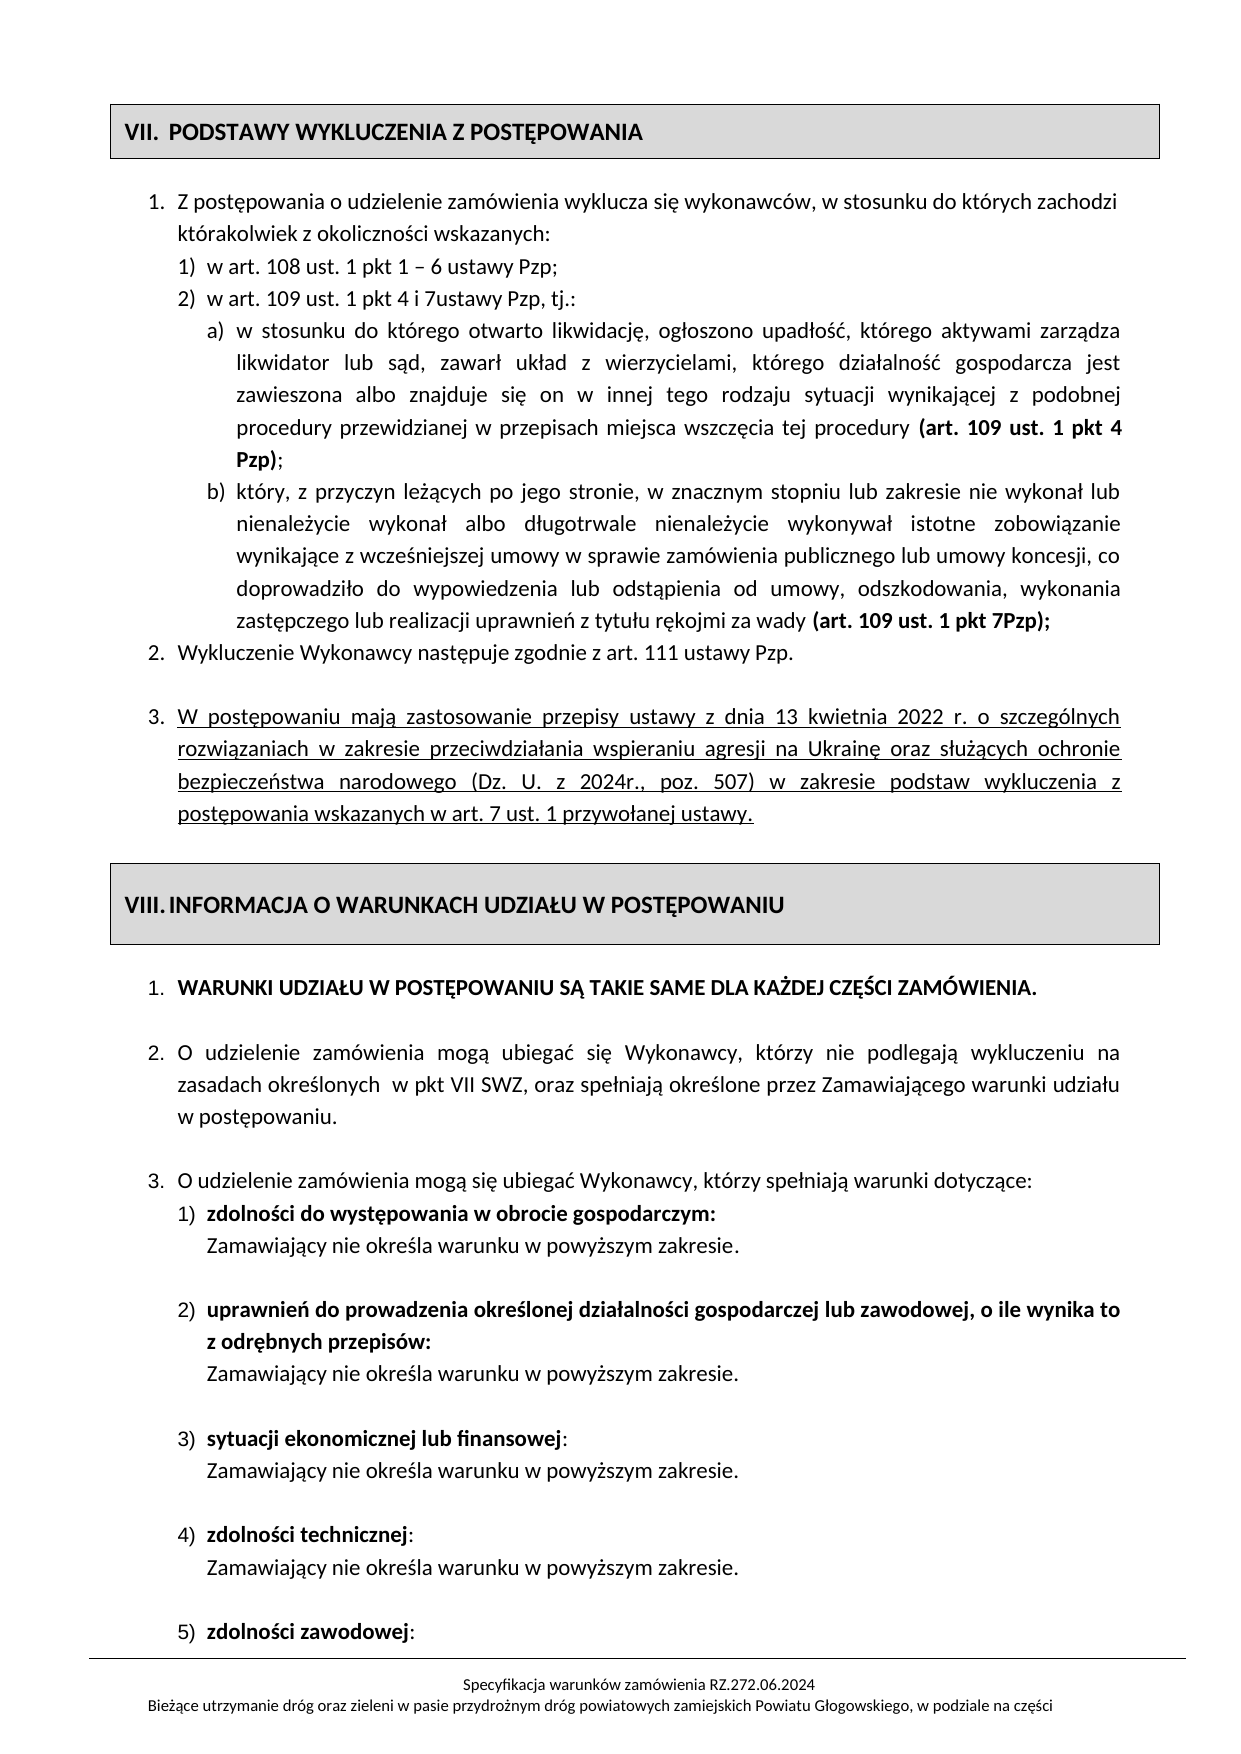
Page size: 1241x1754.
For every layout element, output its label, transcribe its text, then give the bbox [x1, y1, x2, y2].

list O udzielenie zamówienia mogą się ubiegać Wykonawcy, którzy spełniają warunki dotyczące: [148, 1166, 1122, 1194]
list sytuacji ekonomicznej lub finansowej: [177, 1424, 1122, 1452]
list który, z przyczyn leżących po jego stronie, w znacznym stopniu lub zakresie nie wykonał lub nienależycie wykonał albo długotrwale nienależycie wykonywał istotne zobowiązanie wynikające z wcześniejszej umowy w sprawie zamówienia publicznego lub umowy koncesji, co doprowadziło do wypowiedzenia lub odstąpienia od umowy, odszkodowania, wykonania zastępczego lub realizacji uprawnień z tytułu rękojmi za wady (art. 109 ust. 1 pkt 7Pzp); [207, 477, 1122, 634]
list w stosunku do którego otwarto likwidację, ogłoszono upadłość, którego aktywami zarządza likwidator lub sąd, zawarł układ z wierzycielami, którego działalność gospodarcza jest zawieszona albo znajduje się on w innej tego rodzaju sytuacji wynikającej z podobnej procedury przewidzianej w przepisach miejsca wszczęcia tej procedury (art. 109 ust. 1 pkt 4 Pzp); [207, 316, 1122, 473]
list Zamawiający nie określa warunku w powyższym zakresie. [207, 1553, 1122, 1581]
list uprawnień do prowadzenia określonej działalności gospodarczej lub zawodowej, o ile wynika to z odrębnych przepisów: [177, 1295, 1122, 1355]
list O udzielenie zamówienia mogą ubiegać się Wykonawcy, którzy nie podlegają wykluczeniu na zasadach określonych w pkt VII SWZ, oraz spełniają określone przez Zamawiającego warunki udziału w postępowaniu. [148, 1038, 1122, 1130]
list W postępowaniu mają zastosowanie przepisy ustawy z dnia 13 kwietnia 2022 r. o szczególnych rozwiązaniach w zakresie przeciwdziałania wspieraniu agresji na Ukrainę oraz służących ochronie bezpieczeństwa narodowego (Dz. U. z 2024r., poz. 507) w zakresie podstaw wykluczenia z postępowania wskazanych w art. 7 ust. 1 przywołanej ustawy. [148, 702, 1122, 827]
list WARUNKI UDZIAŁU W POSTĘPOWANIU SĄ TAKIE SAME DLA KAŻDEJ CZĘŚCI ZAMÓWIENIA. [148, 973, 1122, 1001]
table_header INFORMACJA O WARUNKACH UDZIAŁU W POSTĘPOWANIU [111, 864, 1159, 944]
list w art. 108 ust. 1 pkt 1 – 6 ustawy Pzp; [177, 252, 1122, 280]
list Zamawiający nie określa warunku w powyższym zakresie. [207, 1231, 1122, 1259]
list w art. 109 ust. 1 pkt 4 i 7ustawy Pzp, tj.: [177, 284, 1122, 312]
list Zamawiający nie określa warunku w powyższym zakresie. [207, 1359, 1122, 1388]
list Zamawiający nie określa warunku w powyższym zakresie. [207, 1456, 1122, 1484]
list Wykluczenie Wykonawcy następuje zgodnie z art. 111 ustawy Pzp. [148, 638, 1122, 666]
list zdolności do występowania w obrocie gospodarczym: [177, 1199, 1122, 1227]
table_header PODSTAWY WYKLUCZENIA Z POSTĘPOWANIA [111, 105, 1159, 158]
list zdolności zawodowej: [177, 1617, 1122, 1645]
list zdolności technicznej: [177, 1521, 1122, 1548]
list Z postępowania o udzielenie zamówienia wyklucza się wykonawców, w stosunku do których zachodzi którakolwiek z okoliczności wskazanych: [148, 187, 1122, 248]
